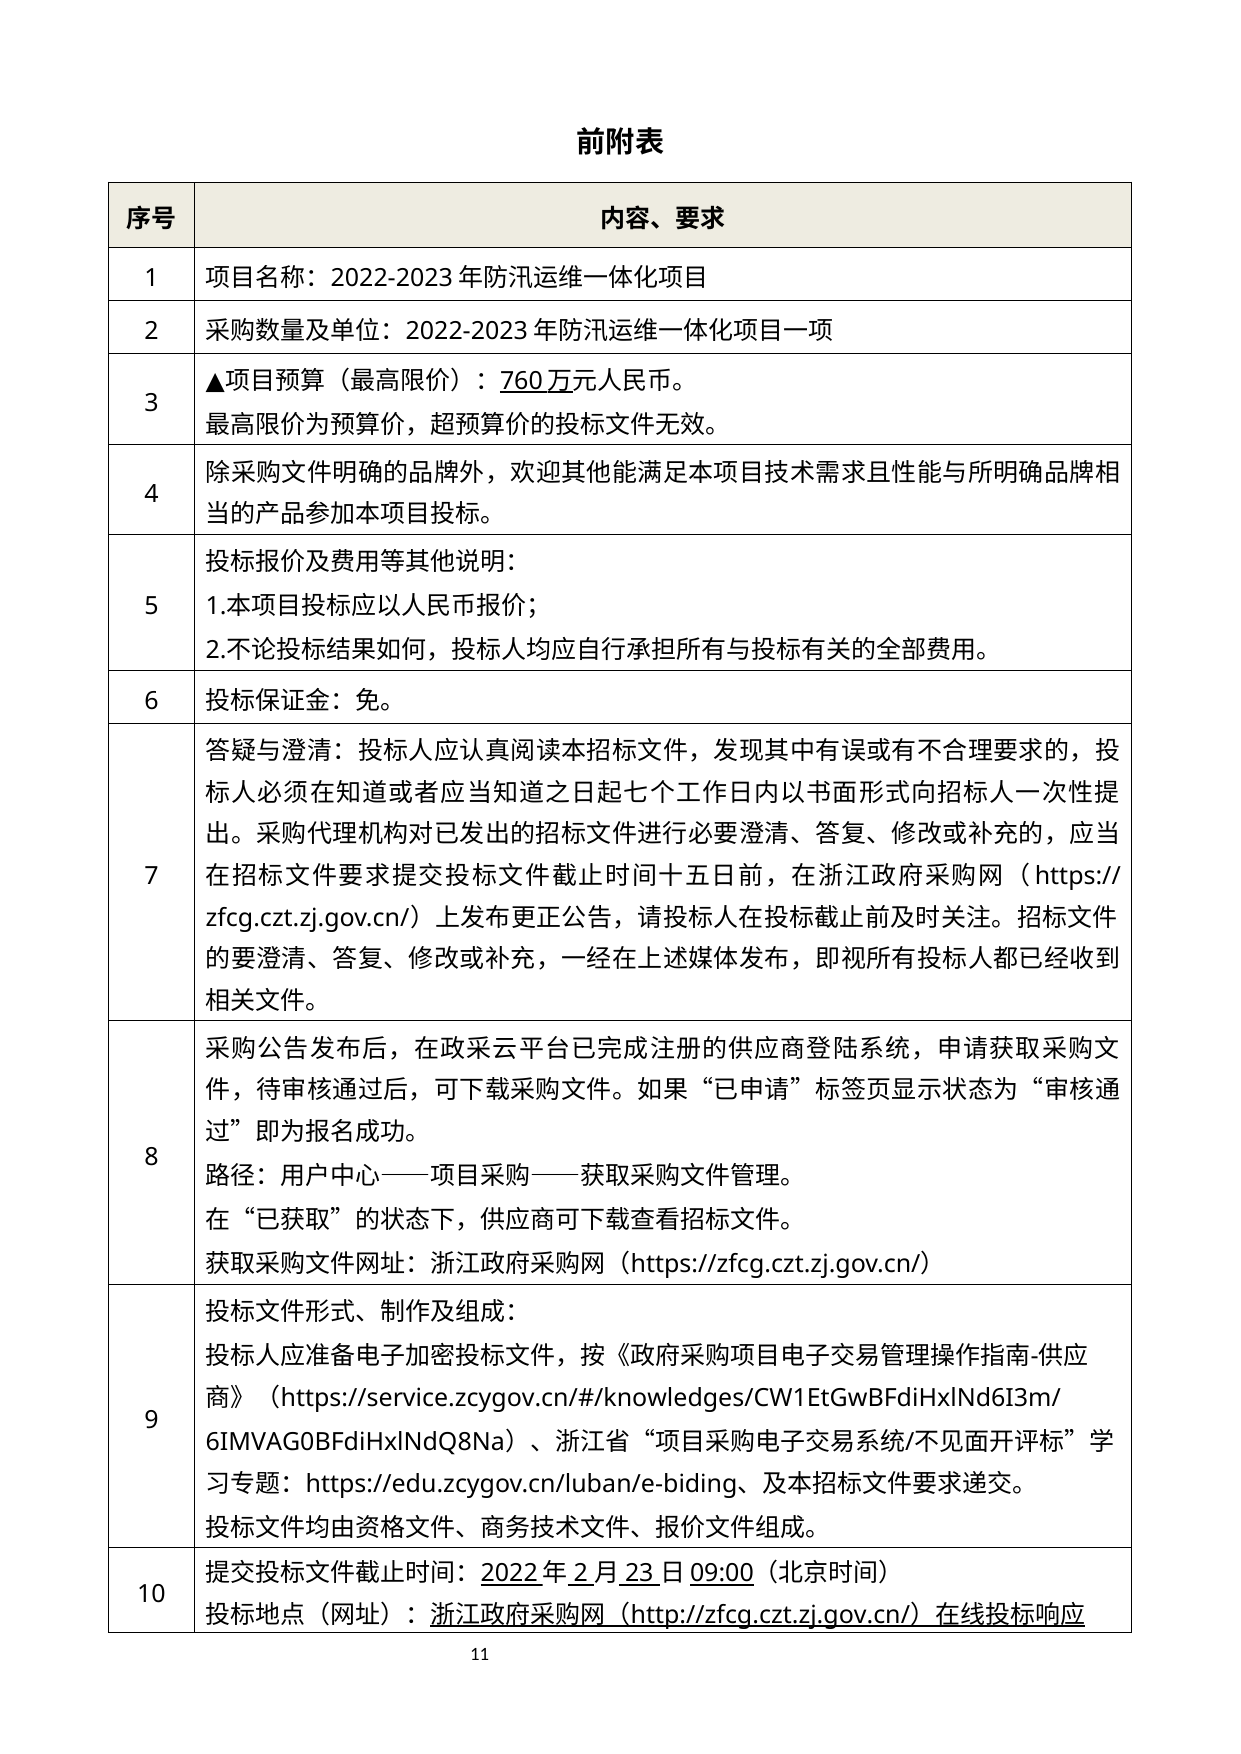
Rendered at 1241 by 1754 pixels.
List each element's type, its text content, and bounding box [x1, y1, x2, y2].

table_cell 10 [109, 1548, 194, 1632]
table_cell 9 [109, 1285, 194, 1547]
table_cell 投标报价及费用等其他说明： 1.本项目投标应以人民币报价； 2.不论投标结果如何，投标人均应自行承担所有与投标有关的全部费用。 [195, 535, 1131, 670]
table_cell 4 [109, 445, 194, 534]
table_header 序号 [109, 183, 194, 247]
table_cell 1 [109, 248, 194, 300]
text 前附表 [118, 118, 1122, 160]
table_cell 采购数量及单位：2022-2023年防汛运维一体化项目一项 [195, 301, 1131, 352]
table_cell 答疑与澄清：投标人应认真阅读本招标文件，发现其中有误或有不合理要求的，投标人必须在知道或者应当知道之日起七个工作日内以书面形式向招标人一次性提出。采购代理机构对已发出的招标文件进行必要澄清、答复、修改或补充的，应当在招标文件要求提交投标文件截止时间十五日前，在浙江政府采购网（https://zfcg.czt.zj.gov.cn/）上发布更正公告，请投标人在投标截止前及时关注。招标文件的要澄清、答复、修改或补充，一经在上述媒体发布，即视所有投标人都已经收到相关文件。 [195, 724, 1131, 1020]
table_header 内容、要求 [195, 183, 1131, 247]
table_cell 5 [109, 535, 194, 670]
table_cell 项目名称：2022-2023年防汛运维一体化项目 [195, 248, 1131, 300]
table_cell 6 [109, 671, 194, 722]
table_cell 除采购文件明确的品牌外，欢迎其他能满足本项目技术需求且性能与所明确品牌相当的产品参加本项目投标。 [195, 445, 1131, 534]
table_cell 投标文件形式、制作及组成： 投标人应准备电子加密投标文件，按《政府采购项目电子交易管理操作指南-供应商》（https://service.zcygov.cn/#/knowledges/CW1EtGwBFdiHxlNd6I3m/ 6IMVAG0BFdiHxlNdQ8Na）、浙江省“项目采购电子交易系统/不见面开评标”学习专题：https://edu.zcygov.cn/luban/e-biding、及本招标文件要求递交。 投标文件均由资格文件、商务技术文件、报价文件组成。 [195, 1285, 1131, 1547]
table_cell 提交投标文件截止时间：2022年 2 月 23 日09:00（北京时间） 投标地点（网址）：浙江政府采购网（http://zfcg.czt.zj.gov.cn/）在线投标响应 [195, 1548, 1131, 1632]
table_cell 采购公告发布后，在政采云平台已完成注册的供应商登陆系统，申请获取采购文件，待审核通过后，可下载采购文件。如果“已申请”标签页显示状态为“审核通过”即为报名成功。 路径：用户中心——项目采购——获取采购文件管理。 在“已获取”的状态下，供应商可下载查看招标文件。 获取采购文件网址：浙江政府采购网（https://zfcg.czt.zj.gov.cn/） [195, 1021, 1131, 1284]
table_cell 3 [109, 354, 194, 444]
table_cell 投标保证金：免。 [195, 671, 1131, 722]
table_cell 8 [109, 1021, 194, 1284]
table_cell 7 [109, 724, 194, 1020]
table_cell ▲项目预算（最高限价）：760万元人民币。 最高限价为预算价，超预算价的投标文件无效。 [195, 354, 1131, 444]
table_cell 2 [109, 301, 194, 352]
